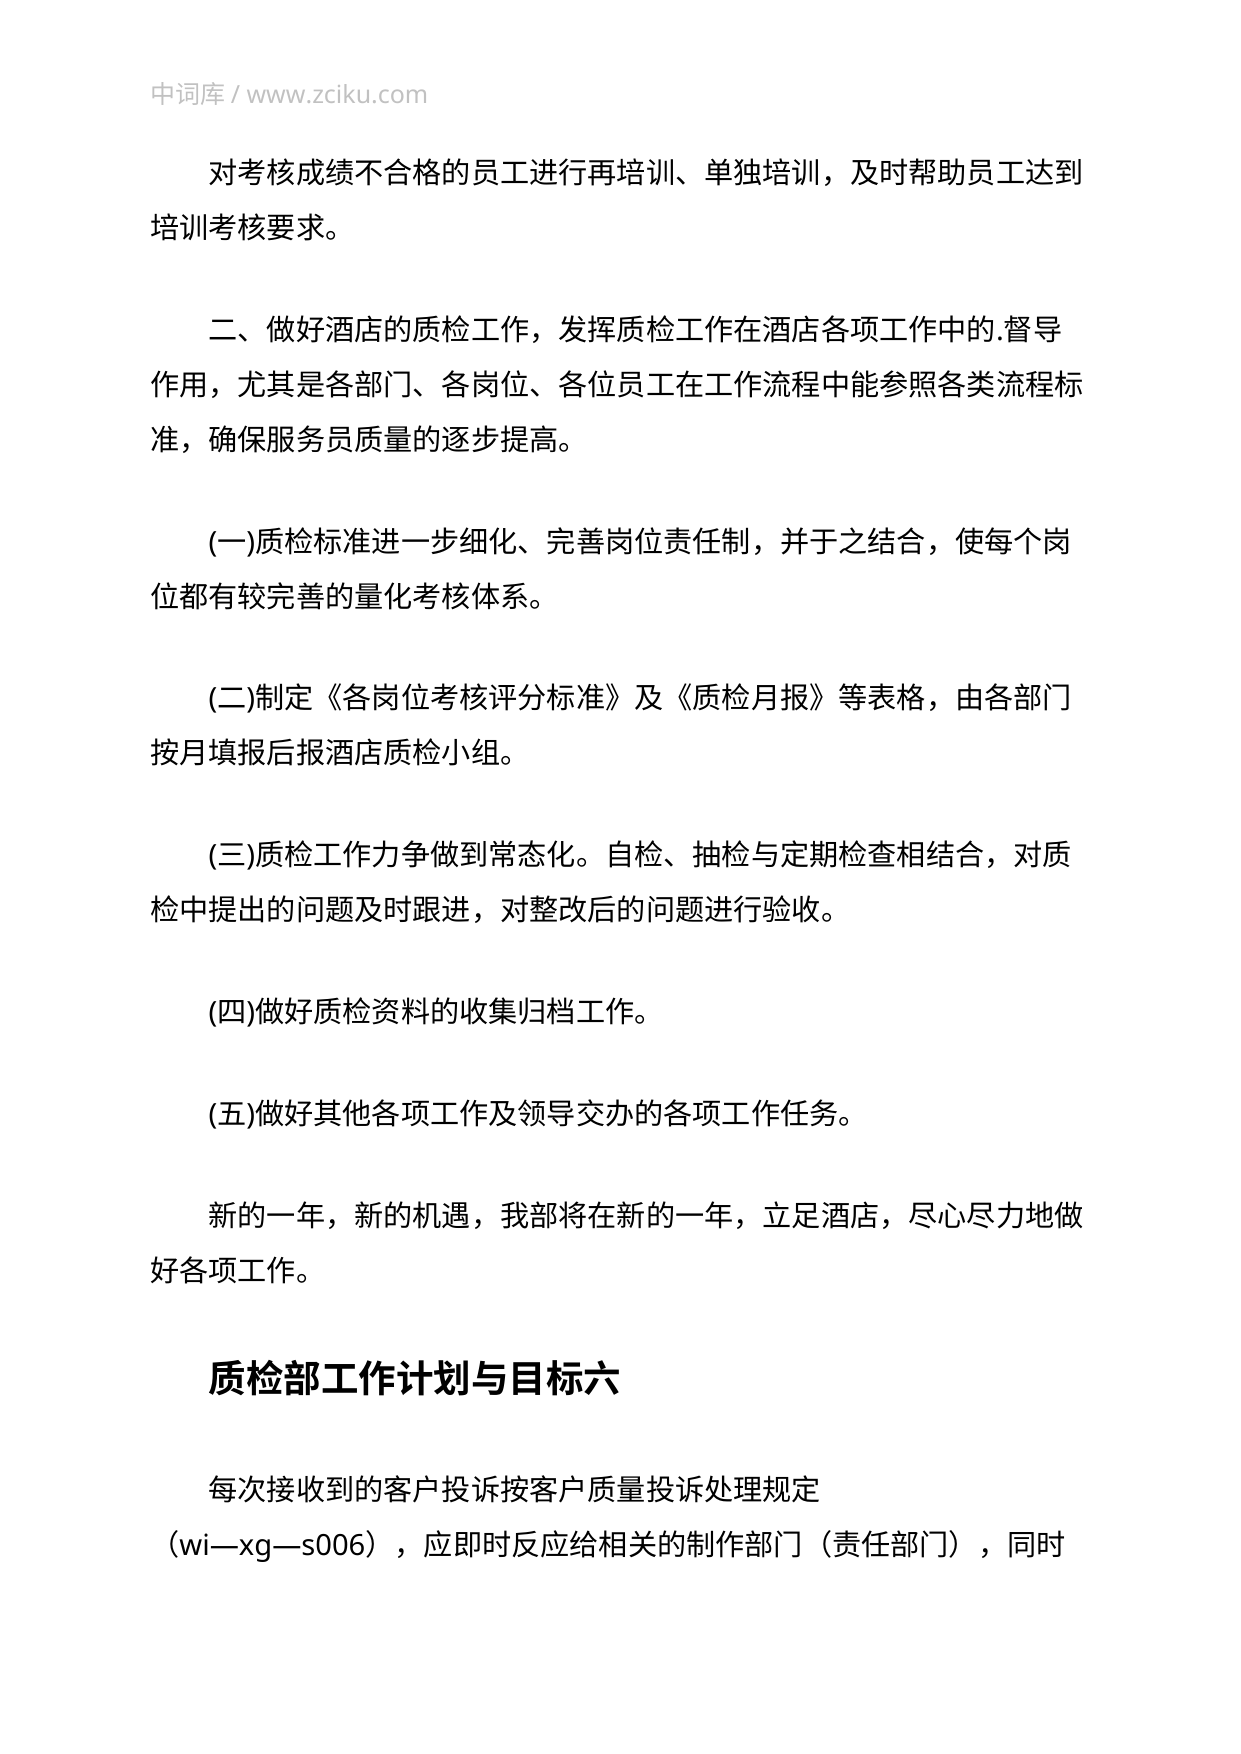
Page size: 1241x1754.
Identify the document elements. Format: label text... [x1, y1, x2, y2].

text (四)做好质检资料的收集归档工作。 [150, 989, 1090, 1031]
text 新的一年，新的机遇，我部将在新的一年，立足酒店，尽心尽力地做好各项工作。 [150, 1193, 1090, 1290]
text (三)质检工作力争做到常态化。自检、抽检与定期检查相结合，对质检中提出的问题及时跟进，对整改后的问题进行验收。 [150, 832, 1090, 929]
text 二、做好酒店的质检工作，发挥质检工作在酒店各项工作中的.督导作用，尤其是各部门、各岗位、各位员工在工作流程中能参照各类流程标准，确保服务员质量的逐步提高。 [150, 307, 1090, 459]
text 质检部工作计划与目标六 [150, 1349, 1090, 1403]
text (五)做好其他各项工作及领导交办的各项工作任务。 [150, 1091, 1090, 1133]
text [150, 1467, 1090, 1564]
text 对考核成绩不合格的员工进行再培训、单独培训，及时帮助员工达到培训考核要求。 [150, 150, 1090, 247]
text (一)质检标准进一步细化、完善岗位责任制，并于之结合，使每个岗位都有较完善的量化考核体系。 [150, 518, 1090, 616]
text (二)制定《各岗位考核评分标准》及《质检月报》等表格，由各部门按月填报后报酒店质检小组。 [150, 675, 1090, 772]
